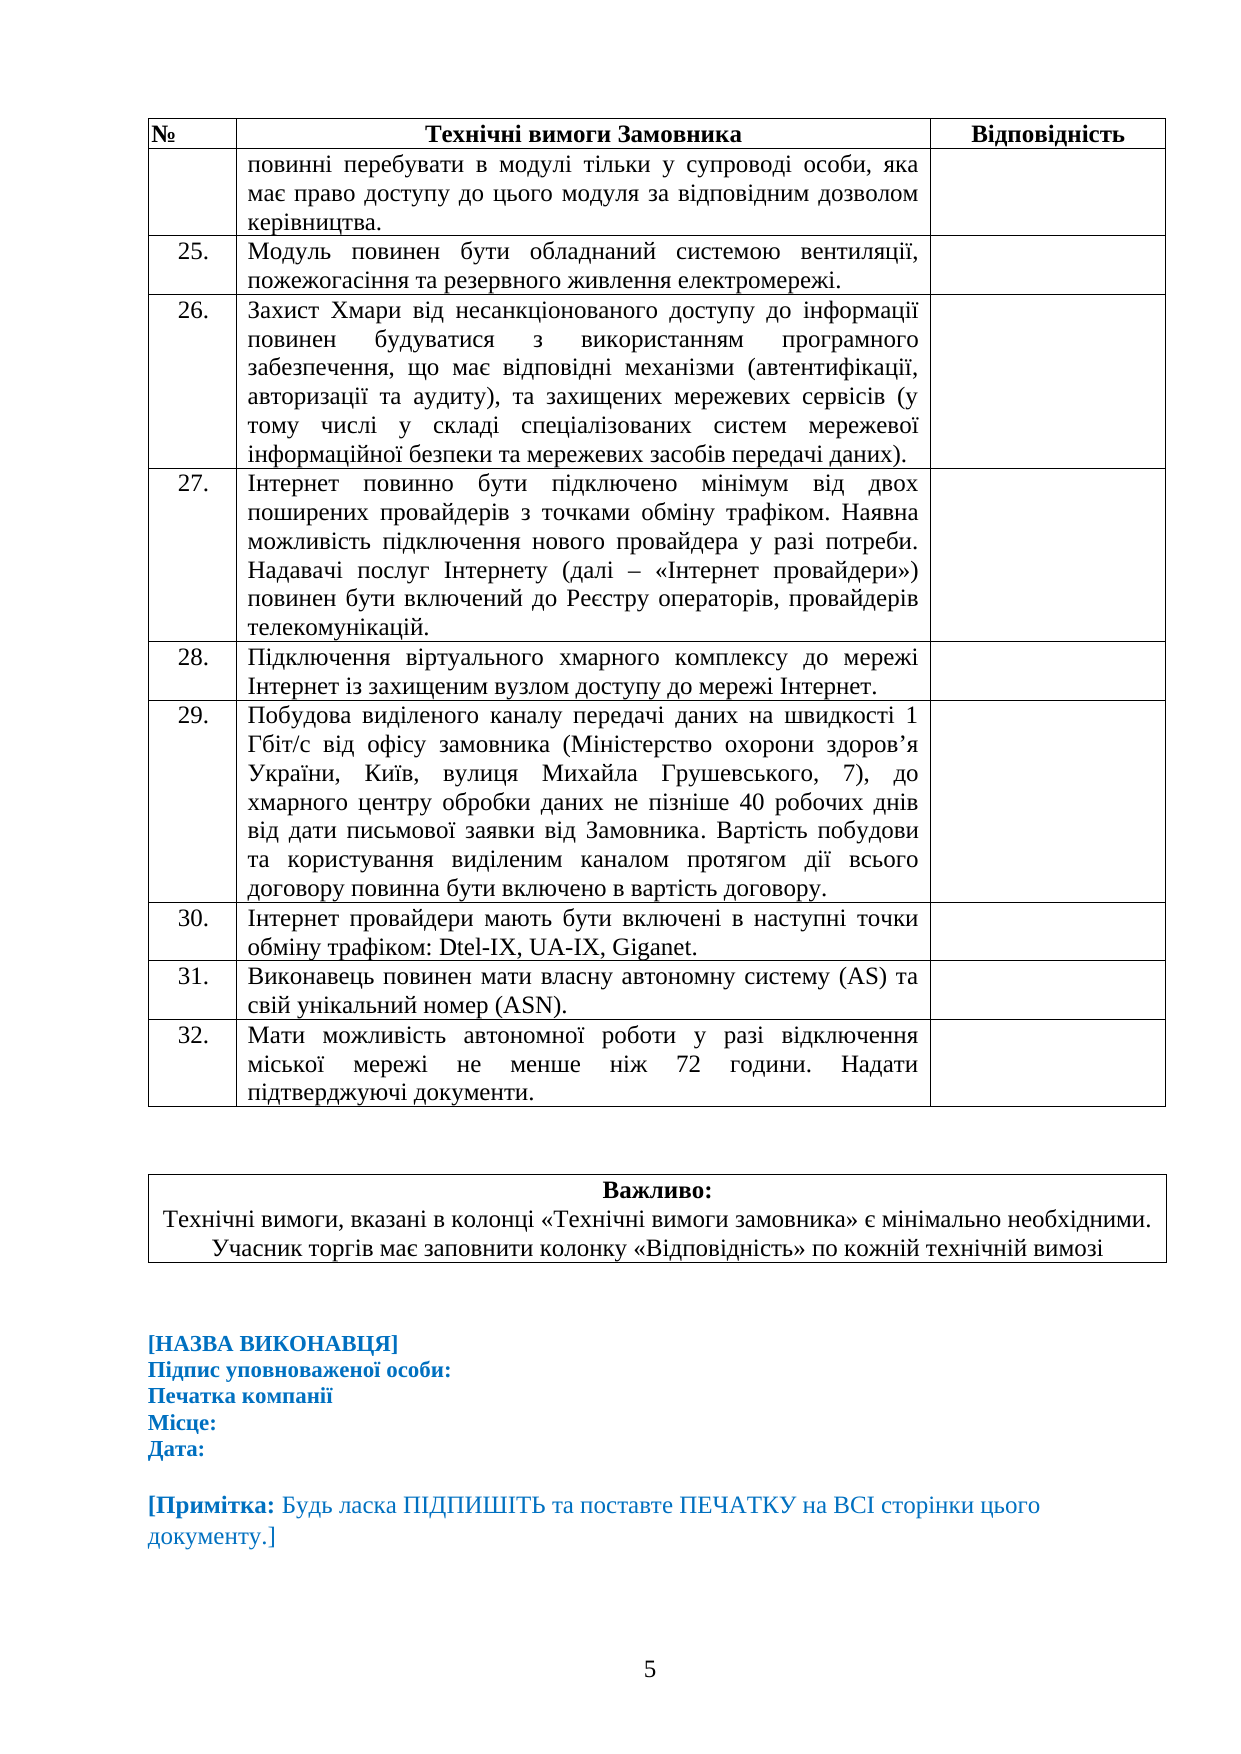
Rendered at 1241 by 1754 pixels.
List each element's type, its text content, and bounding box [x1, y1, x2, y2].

table_cell [931, 961, 1165, 1019]
table_cell [149, 236, 236, 294]
table_cell Інтернет провайдери мають бути включені в наступні точки обміну трафіком: Dtel-IX, UA-IX, Giganet. [237, 903, 930, 960]
table_cell [931, 701, 1165, 902]
text Місце: [148, 1409, 1152, 1435]
table_cell Інтернет повинно бути підключено мінімум від двох поширених провайдерів з точками обміну трафіком. Наявна можливість підключення нового провайдера у разі потреби. Надавачі послуг Інтернету (далі – «Інтернет провайдери») повинен бути включений до Реєстру операторів, провайдерів телекомунікацій. [237, 469, 930, 641]
table_cell [931, 469, 1165, 641]
table_cell Модуль повинен бути обладнаний системою вентиляції, пожежогасіння та резервного живлення електромережі. [237, 236, 930, 294]
table_header Технічні вимоги Замовника [237, 119, 930, 148]
table_cell [931, 642, 1165, 699]
text Печатка компанії [148, 1382, 1152, 1409]
table_cell [149, 149, 236, 235]
table_cell [149, 469, 236, 641]
table_header Важливо: Технічні вимоги, вказані в колонці «Технічні вимоги замовника» є мінімально необхідними. Учасник торгів має заповнити колонку «Відповідність» по кожній технічній вимозі [149, 1175, 1166, 1262]
table_header Відповідність [931, 119, 1165, 148]
table_cell [149, 295, 236, 467]
table_cell Захист Хмари від несанкціонованого доступу до інформації повинен будуватися з використанням програмного забезпечення, що має відповідні механізми (автентифікації, авторизації та аудиту), та захищених мережевих сервісів (у тому числі у складі спеціалізованих систем мережевої інформаційної безпеки та мережевих засобів передачі даних). [237, 295, 930, 467]
table_cell [149, 961, 236, 1019]
table_cell Виконавець повинен мати власну автономну систему (AS) та свій унікальний номер (ASN). [237, 961, 930, 1019]
table_cell [931, 236, 1165, 294]
text Дата: [148, 1435, 1152, 1461]
text Підпис уповноваженої особи: [148, 1356, 1152, 1382]
table_cell [931, 149, 1165, 235]
table_cell Мати можливість автономної роботи у разі відключення міської мережі не менше ніж 72 години. Надати підтверджуючі документи. [237, 1020, 930, 1106]
table_header № [149, 119, 236, 148]
table_cell [149, 903, 236, 960]
text [Примітка: Будь ласка ПІДПИШІТЬ та поставте ПЕЧАТКУ на ВСІ сторінки цього документу.] [148, 1490, 1152, 1552]
table_cell [149, 642, 236, 699]
table_cell [149, 701, 236, 902]
table_cell Побудова виділеного каналу передачі даних на швидкості 1 Гбіт/с від офісу замовника (Міністерство охорони здоровʼя України, Київ, вулиця Михайла Грушевського, 7), до хмарного центру обробки даних не пізніше 40 робочих днів від дати письмової заявки від Замовника. Вартість побудови та користування виділеним каналом протягом дії всього договору повинна бути включено в вартість договору. [237, 701, 930, 902]
table_cell [149, 1020, 236, 1106]
table_cell [931, 903, 1165, 960]
table_cell [931, 295, 1165, 467]
text [НАЗВА ВИКОНАВЦЯ] [148, 1330, 1152, 1356]
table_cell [237, 149, 930, 235]
table_cell [931, 1020, 1165, 1106]
table_cell Підключення віртуального хмарного комплексу до мережі Інтернет із захищеним вузлом доступу до мережі Інтернет. [237, 642, 930, 699]
